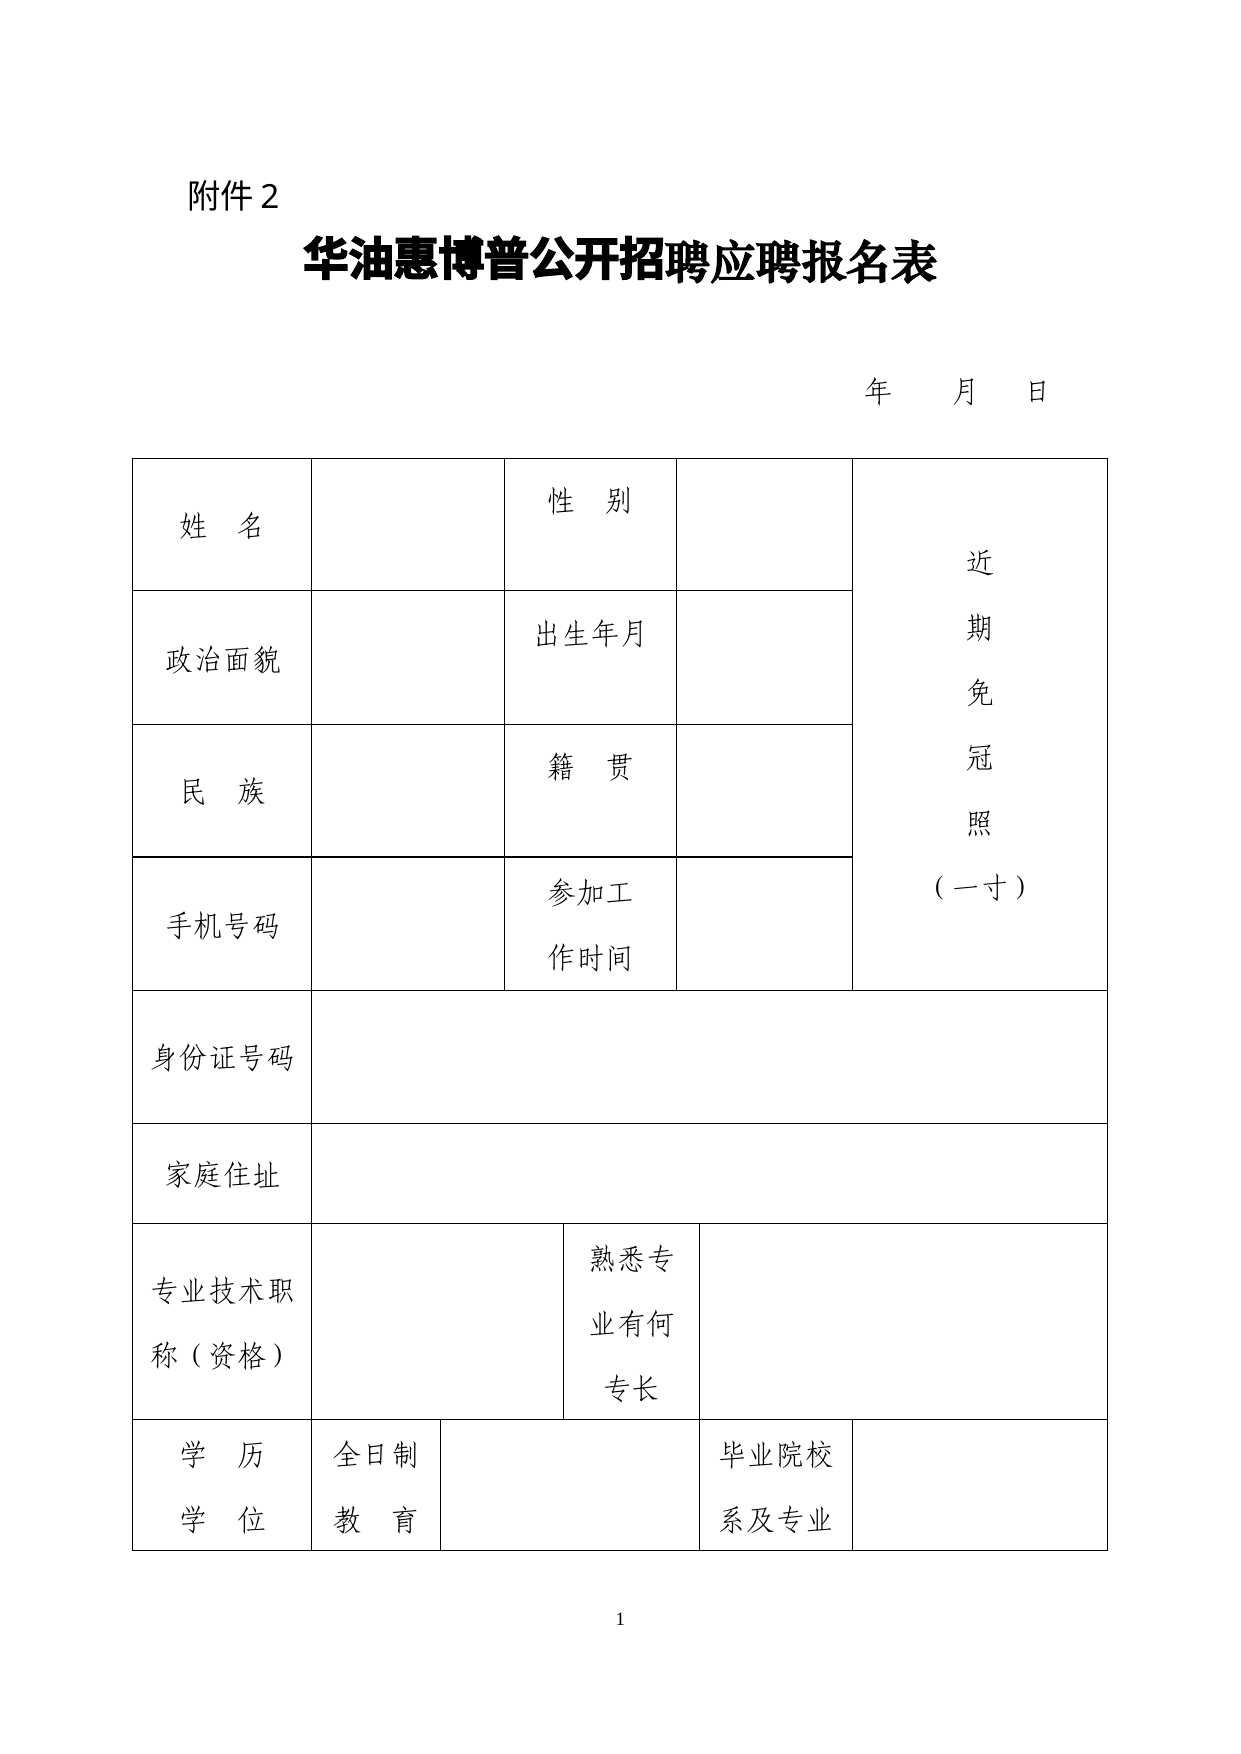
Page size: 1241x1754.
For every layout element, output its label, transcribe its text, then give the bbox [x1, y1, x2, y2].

table_header 姓 名 [133, 459, 311, 590]
table_header [677, 459, 852, 590]
table_cell 民 族 [133, 725, 311, 856]
table_cell 学 历 学 位 [133, 1420, 311, 1550]
table_cell [677, 725, 852, 856]
text 年 月 日 [187, 357, 1053, 422]
table_header 性 别 [505, 459, 676, 590]
table_cell [312, 591, 504, 723]
table_cell 手机号码 [133, 858, 311, 989]
text 附件2 [187, 162, 1053, 227]
table_cell 籍 贯 [505, 725, 676, 856]
table_cell [677, 858, 852, 989]
table_cell 参加工 作时间 [505, 858, 676, 989]
table_cell [677, 591, 852, 723]
table_cell 专业技术职称（资格） [133, 1224, 311, 1419]
table_cell [312, 858, 504, 989]
table_cell 毕业院校系及专业 [700, 1420, 852, 1550]
table_header 近 期 免 冠 照 （一寸） [853, 459, 1107, 989]
table_cell [853, 1420, 1107, 1550]
table_cell [441, 1420, 699, 1550]
table_cell 熟悉专业有何专长 [564, 1224, 699, 1419]
table_cell 出生年月 [505, 591, 676, 723]
table_cell [312, 1224, 563, 1419]
table_cell 身份证号码 [133, 991, 311, 1122]
table_cell [312, 1124, 1107, 1223]
table_cell [312, 991, 1107, 1122]
text 华油惠博普公开招聘应聘报名表 [187, 227, 1053, 292]
table_cell [700, 1224, 1107, 1419]
table_cell 政治面貌 [133, 591, 311, 723]
table_cell [312, 725, 504, 856]
table_header [312, 459, 504, 590]
table_cell 家庭住址 [133, 1124, 311, 1223]
table_cell 全日制 教 育 [312, 1420, 440, 1550]
